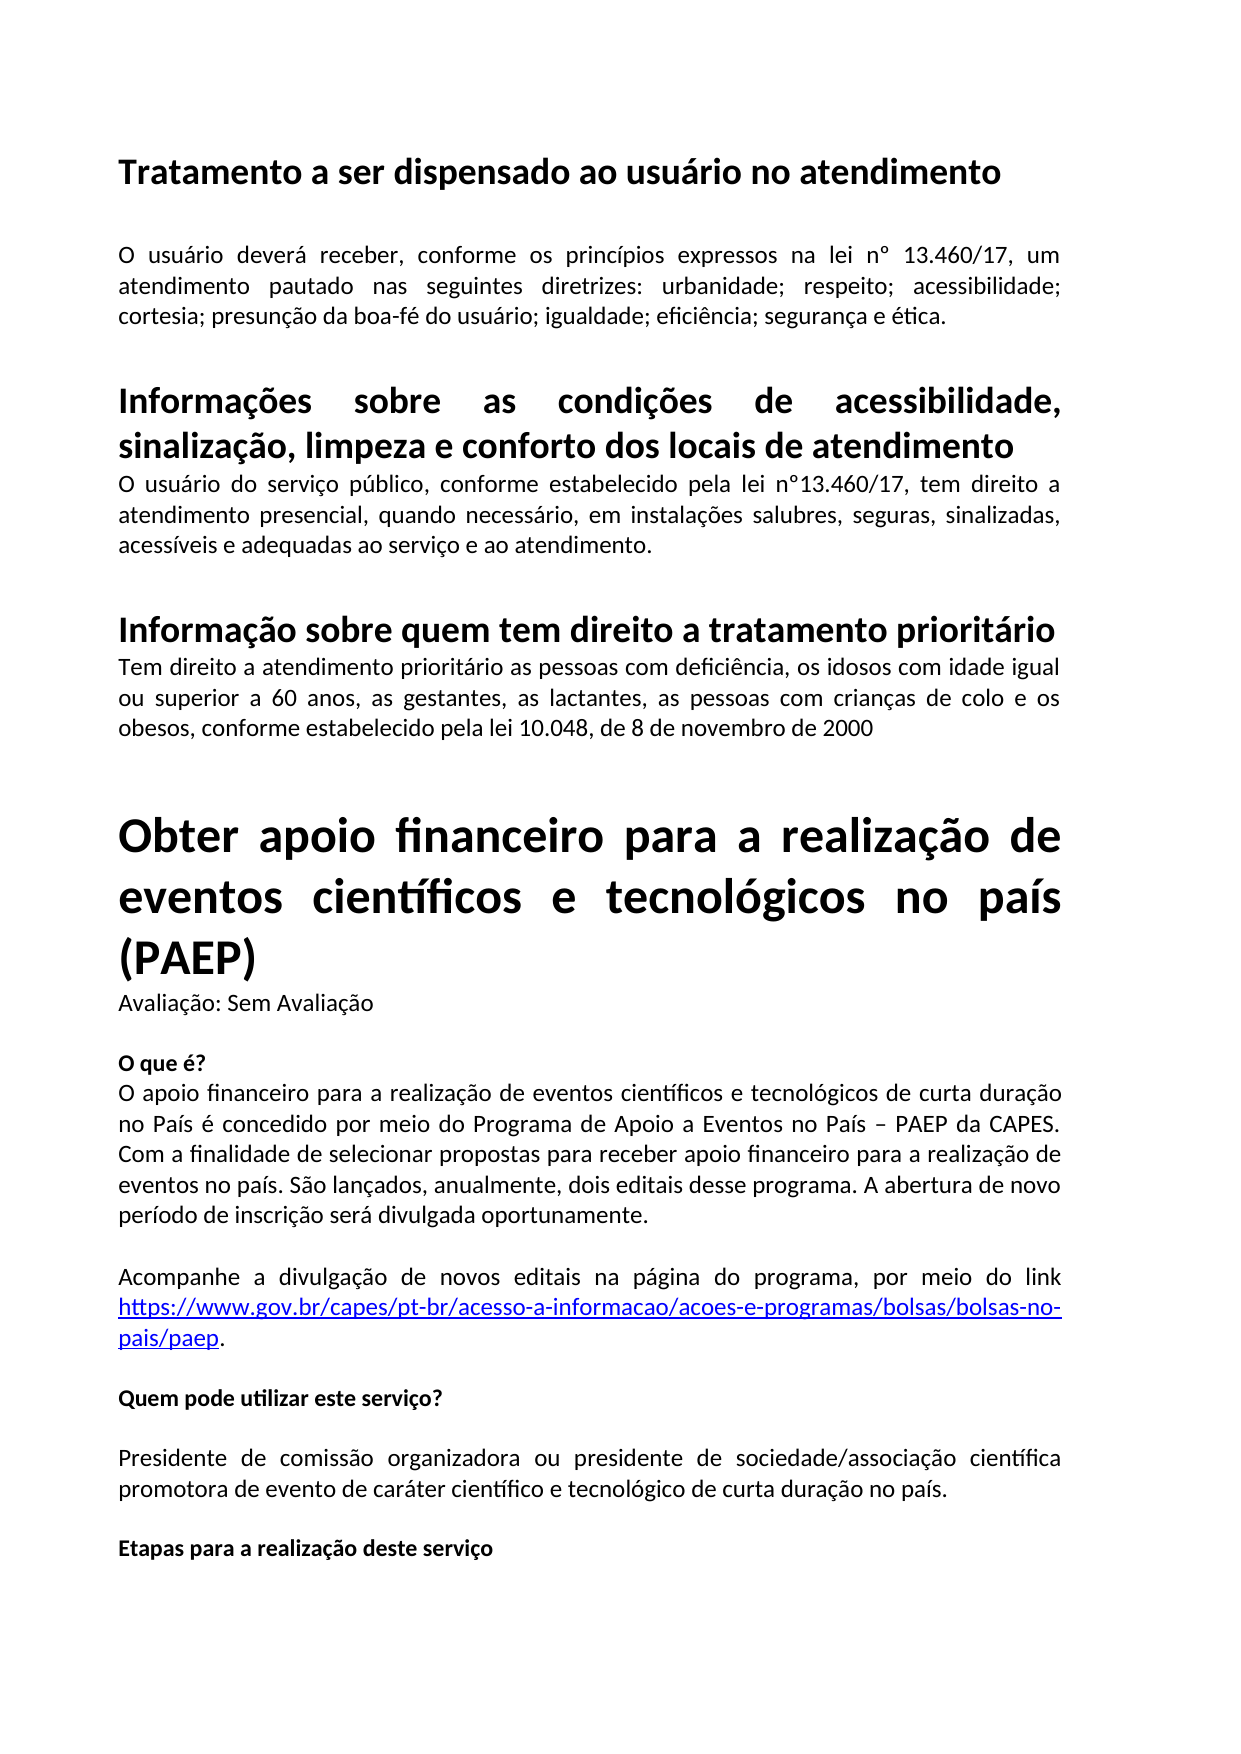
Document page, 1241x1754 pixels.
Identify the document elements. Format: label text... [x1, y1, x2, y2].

text Etapas para a realização deste serviço [118, 1533, 1063, 1562]
text Tratamento a ser dispensado ao usuário no atendimento [118, 148, 1063, 193]
text Avaliação: Sem Avaliação [118, 987, 1063, 1018]
text O que é? [118, 1048, 1063, 1078]
text O usuário do serviço público, conforme estabelecido pela lei nº13.460/17, tem direito a atendimento presencial, quando necessário, em instalações salubres, seguras, sinalizadas, acessíveis e adequadas ao serviço e ao atendimento. [118, 468, 1062, 560]
text Acompanhe a divulgação de novos editais na página do programa, por meio do link https://www.gov.br/capes/pt-br/acesso-a-informacao/acoes-e-programas/bolsas/bolsas-no-pais/paep. [118, 1261, 1063, 1352]
text Obter apoio financeiro para a realização de eventos científicos e tecnológicos no país (PAEP) [118, 804, 1063, 987]
text Informação sobre quem tem direito a tratamento prioritário [118, 606, 1063, 652]
text Presidente de comissão organizadora ou presidente de sociedade/associação científica promotora de evento de caráter científico e tecnológico de curta duração no país. [118, 1443, 1063, 1504]
text O apoio financeiro para a realização de eventos científicos e tecnológicos de curta duração no País é concedido por meio do Programa de Apoio a Eventos no País – PAEP da CAPES. Com a finalidade de selecionar propostas para receber apoio financeiro para a realização de eventos no país. São lançados, anualmente, dois editais desse programa. A abertura de novo período de inscrição será divulgada oportunamente. [118, 1078, 1063, 1230]
text Tem direito a atendimento prioritário as pessoas com deficiência, os idosos com idade igual ou superior a 60 anos, as gestantes, as lactantes, as pessoas com crianças de colo e os obesos, conforme estabelecido pela lei 10.048, de 8 de novembro de 2000 [118, 652, 1062, 743]
text Informações sobre as condições de acessibilidade, sinalização, limpeza e conforto dos locais de atendimento [118, 377, 1063, 468]
text O usuário deverá receber, conforme os princípios expressos na lei nº 13.460/17, um atendimento pautado nas seguintes diretrizes: urbanidade; respeito; acessibilidade; cortesia; presunção da boa-fé do usuário; igualdade; eficiência; segurança e ética. [118, 239, 1062, 331]
text Quem pode utilizar este serviço? [118, 1383, 1063, 1412]
